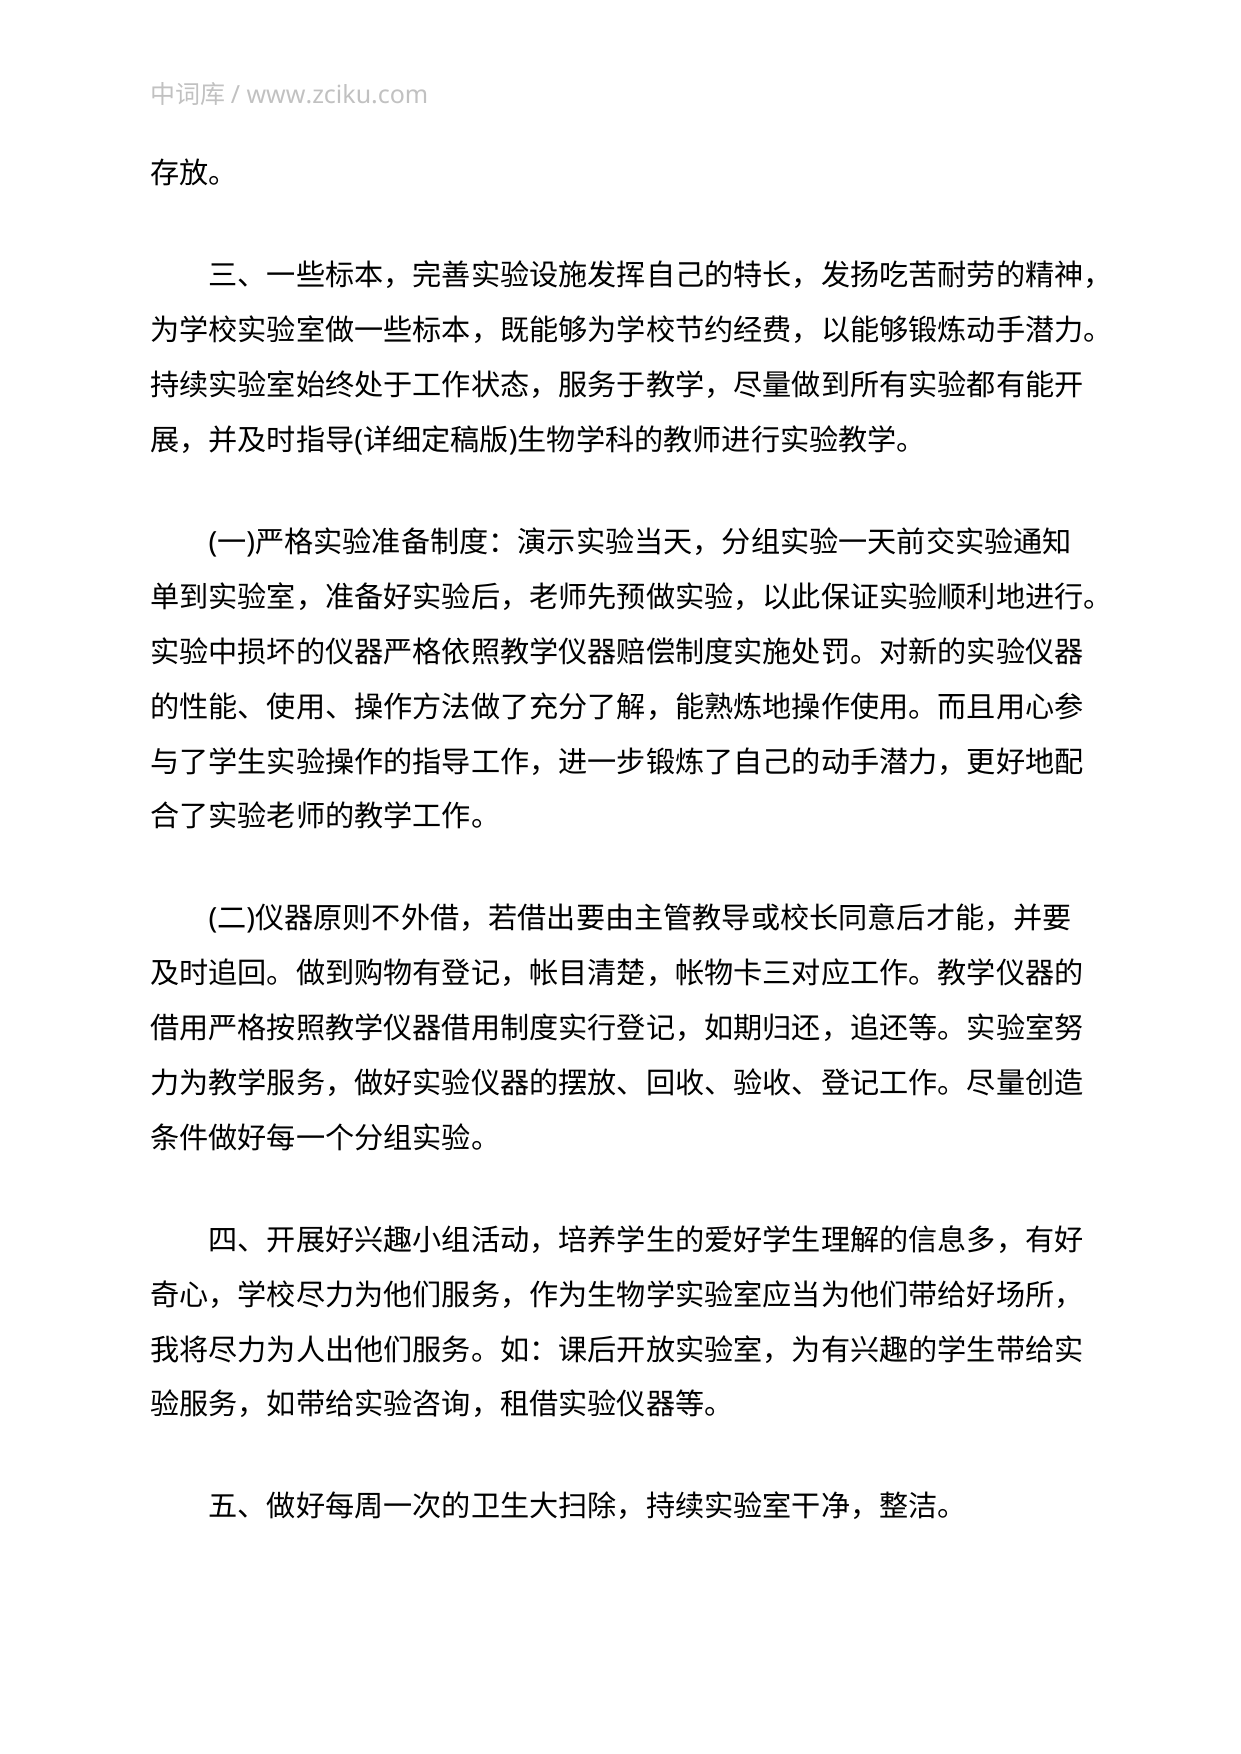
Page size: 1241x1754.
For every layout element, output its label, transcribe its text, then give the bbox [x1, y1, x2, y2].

text (一)严格实验准备制度：演示实验当天，分组实验一天前交实验通知单到实验室，准备好实验后，老师先预做实验，以此保证实验顺利地进行。实验中损坏的仪器严格依照教学仪器赔偿制度实施处罚。对新的实验仪器的性能、使用、操作方法做了充分了解，能熟炼地操作使用。而且用心参与了学生实验操作的指导工作，进一步锻炼了自己的动手潜力，更好地配合了实验老师的教学工作。 [150, 518, 1090, 835]
text (二)仪器原则不外借，若借出要由主管教导或校长同意后才能，并要及时追回。做到购物有登记，帐目清楚，帐物卡三对应工作。教学仪器的借用严格按照教学仪器借用制度实行登记，如期归还，追还等。实验室努力为教学服务，做好实验仪器的摆放、回收、验收、登记工作。尽量创造条件做好每一个分组实验。 [150, 895, 1090, 1157]
text 四、开展好兴趣小组活动，培养学生的爱好学生理解的信息多，有好奇心，学校尽力为他们服务，作为生物学实验室应当为他们带给好场所，我将尽力为人出他们服务。如：课后开放实验室，为有兴趣的学生带给实验服务，如带给实验咨询，租借实验仪器等。 [150, 1216, 1090, 1423]
text 五、做好每周一次的卫生大扫除，持续实验室干净，整洁。 [150, 1483, 1090, 1525]
text 三、一些标本，完善实验设施发挥自己的特长，发扬吃苦耐劳的精神，为学校实验室做一些标本，既能够为学校节约经费，以能够锻炼动手潜力。持续实验室始终处于工作状态，服务于教学，尽量做到所有实验都有能开展，并及时指导(详细定稿版)生物学科的教师进行实验教学。 [150, 252, 1090, 459]
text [150, 150, 1090, 192]
